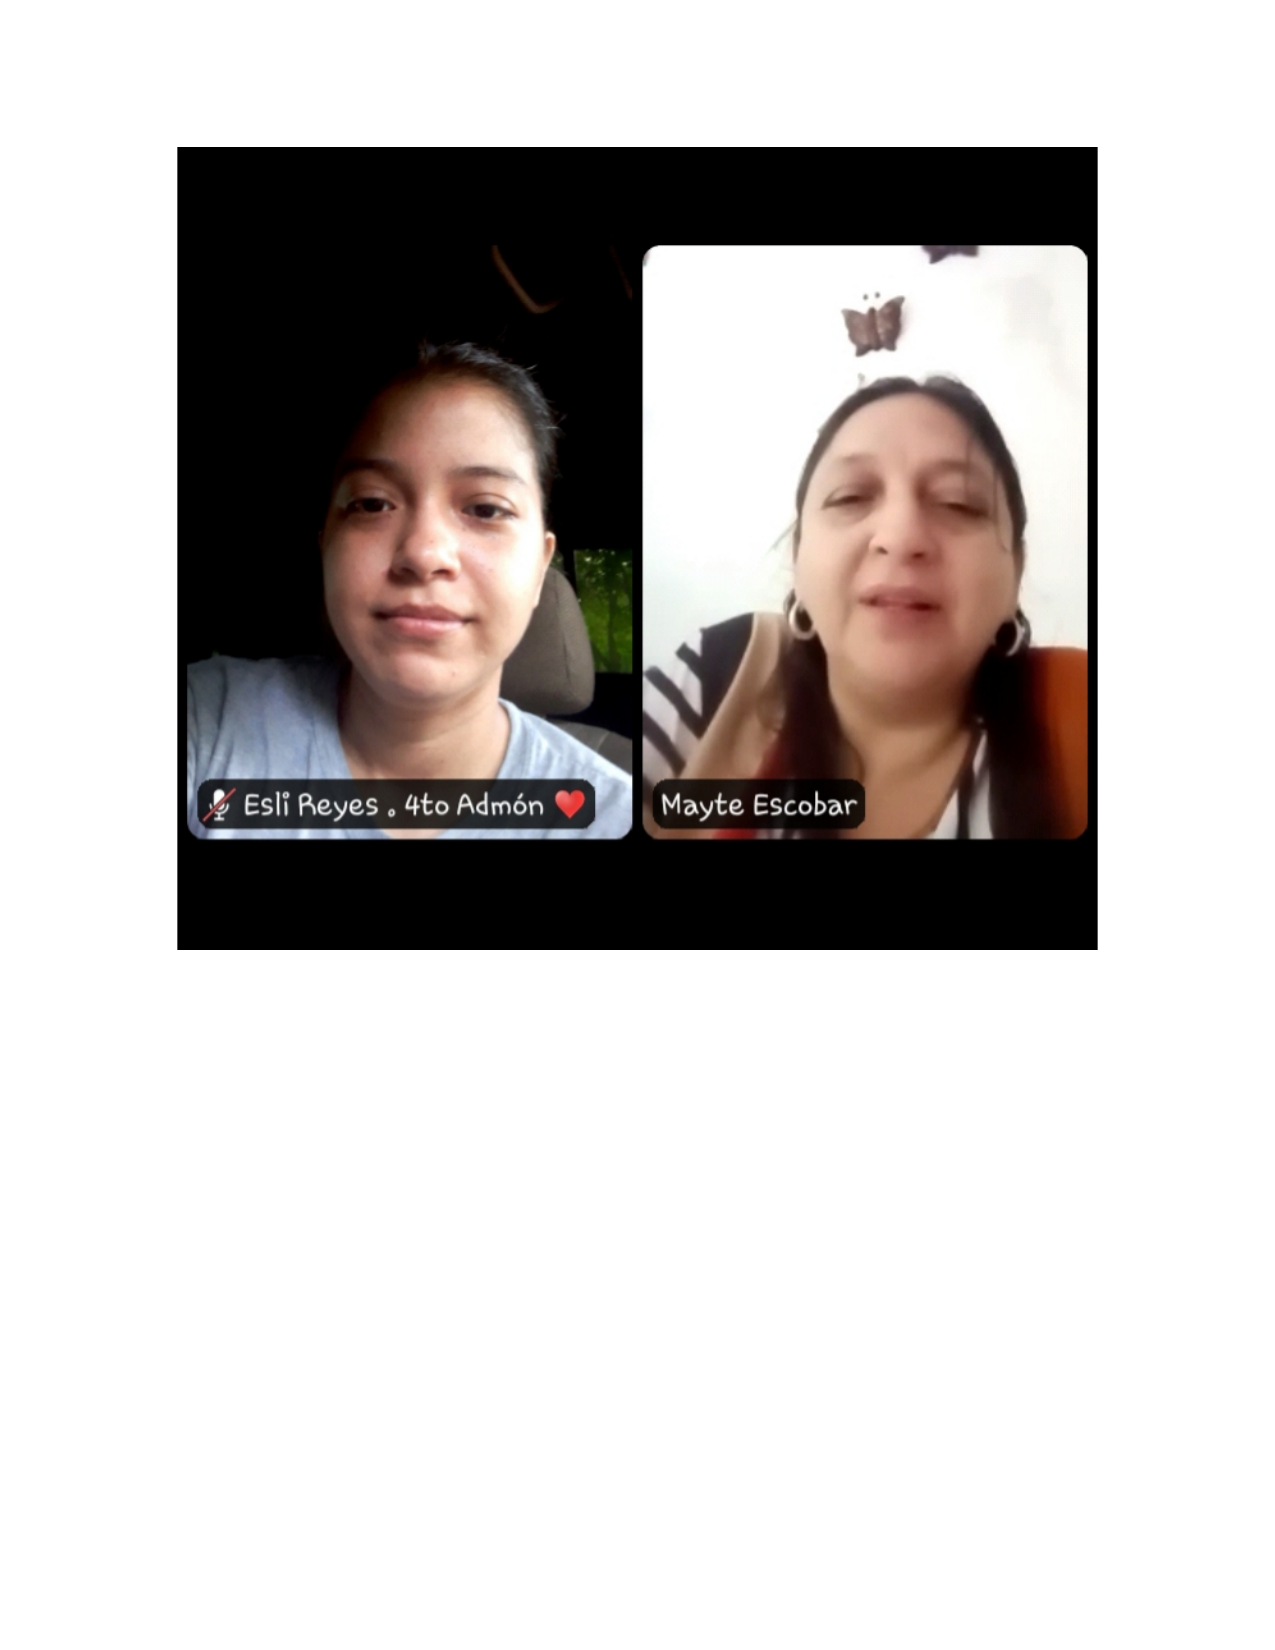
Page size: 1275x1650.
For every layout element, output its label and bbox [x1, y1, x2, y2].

picture [177, 147, 1098, 950]
